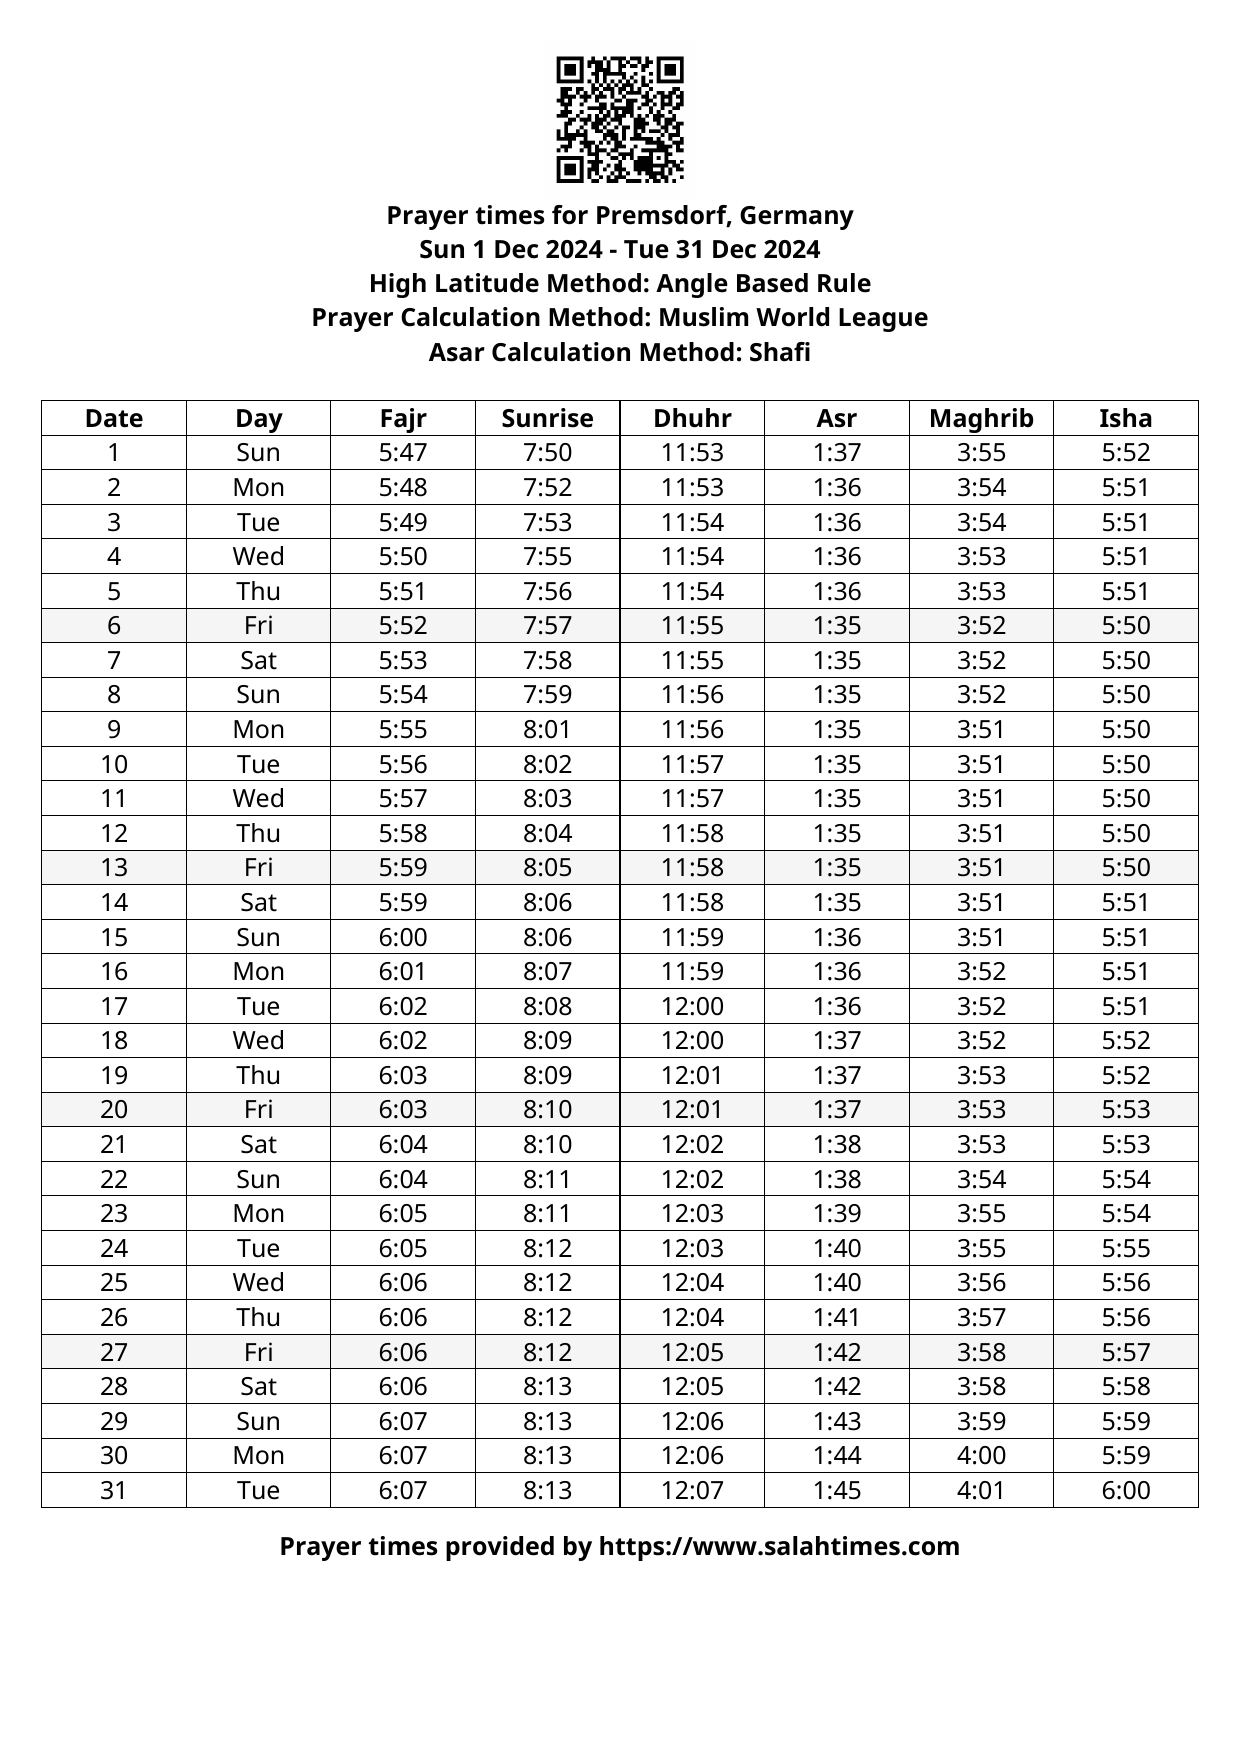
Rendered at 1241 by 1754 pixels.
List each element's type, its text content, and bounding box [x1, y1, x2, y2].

table_cell 7:55 [476, 539, 619, 573]
table_cell 1:36 [765, 574, 909, 607]
table_cell 20 [42, 1093, 186, 1126]
table_cell 6:04 [331, 1127, 475, 1161]
table_cell 3:52 [910, 609, 1053, 642]
table_cell 25 [42, 1266, 186, 1299]
table_cell 5:50 [1054, 712, 1198, 746]
table_cell 5:51 [1054, 989, 1198, 1022]
table_cell 5:53 [1054, 1127, 1198, 1161]
table_header Dhuhr [621, 401, 764, 434]
table_cell Thu [187, 574, 330, 607]
table_header Maghrib [910, 401, 1053, 434]
table_cell 6 [42, 609, 186, 642]
table_cell 3:55 [910, 1196, 1053, 1230]
table_cell 11:53 [621, 436, 764, 469]
table_cell 3:51 [910, 885, 1053, 919]
table_cell 8:01 [476, 712, 619, 746]
table_cell 12:01 [621, 1093, 764, 1126]
table_cell 3:51 [910, 816, 1053, 849]
table_cell 5:51 [1054, 470, 1198, 504]
table_cell 1:40 [765, 1266, 909, 1299]
table_cell 1:35 [765, 643, 909, 677]
table_cell Mon [187, 712, 330, 746]
table_cell 8:05 [476, 851, 619, 884]
text Asar Calculation Method: Shafi [42, 334, 1198, 368]
table_cell 5:50 [1054, 781, 1198, 815]
table_cell Mon [187, 470, 330, 504]
table_cell 8:12 [476, 1335, 619, 1368]
table_cell 5:47 [331, 436, 475, 469]
table_cell 1:39 [765, 1196, 909, 1230]
table_cell 5:51 [331, 574, 475, 607]
table_cell 3:54 [910, 1162, 1053, 1195]
table_cell Fri [187, 1335, 330, 1368]
table_cell 12:00 [621, 989, 764, 1022]
table_cell 3:51 [910, 920, 1053, 953]
table_cell 8 [42, 678, 186, 711]
table_cell 6:06 [331, 1300, 475, 1334]
table_cell 6:01 [331, 954, 475, 988]
table_cell 4 [42, 539, 186, 573]
table_cell 8:07 [476, 954, 619, 988]
table_cell 6:06 [331, 1369, 475, 1403]
table_cell 8:13 [476, 1439, 619, 1472]
table_cell 5:52 [1054, 1058, 1198, 1092]
table_cell 15 [42, 920, 186, 953]
table_cell 5:52 [331, 609, 475, 642]
table_cell 1:36 [765, 989, 909, 1022]
table_cell 11:59 [621, 954, 764, 988]
table_cell 11:58 [621, 816, 764, 849]
table_cell 7:52 [476, 470, 619, 504]
table_cell 5:59 [1054, 1439, 1198, 1472]
table_cell 11:55 [621, 643, 764, 677]
table_cell 3:52 [910, 678, 1053, 711]
table_cell 6:06 [331, 1335, 475, 1368]
table_cell 3:57 [910, 1300, 1053, 1334]
table_cell 21 [42, 1127, 186, 1161]
table_cell Sat [187, 1127, 330, 1161]
text Prayer times for Premsdorf, Germany [42, 198, 1198, 232]
table_header Sunrise [476, 401, 619, 434]
table_cell 31 [42, 1473, 186, 1507]
table_cell 5:54 [331, 678, 475, 711]
table_cell 11:58 [621, 851, 764, 884]
table_cell 6:04 [331, 1162, 475, 1195]
table_cell 3:53 [910, 1093, 1053, 1126]
table_cell 12:04 [621, 1266, 764, 1299]
table_cell 5:53 [1054, 1093, 1198, 1126]
table_cell 5:51 [1054, 954, 1198, 988]
table_cell 5:50 [1054, 851, 1198, 884]
table_cell 4:00 [910, 1439, 1053, 1472]
table_cell 16 [42, 954, 186, 988]
table_cell 1:37 [765, 1024, 909, 1057]
table_cell 5:50 [1054, 609, 1198, 642]
table_cell 1:36 [765, 954, 909, 988]
table_cell 18 [42, 1024, 186, 1057]
table_cell 5 [42, 574, 186, 607]
table_cell Sun [187, 436, 330, 469]
table_cell 1:41 [765, 1300, 909, 1334]
table_cell 6:07 [331, 1473, 475, 1507]
table_cell Tue [187, 1231, 330, 1264]
text Prayer times provided by https://www.salahtimes.com [42, 1528, 1198, 1563]
table_cell 9 [42, 712, 186, 746]
table_cell 5:59 [331, 885, 475, 919]
table_cell 2 [42, 470, 186, 504]
table_cell 12:06 [621, 1404, 764, 1437]
table_cell 28 [42, 1369, 186, 1403]
table_cell 1 [42, 436, 186, 469]
table_cell 1:42 [765, 1335, 909, 1368]
table_cell 8:09 [476, 1058, 619, 1092]
table_cell 4:01 [910, 1473, 1053, 1507]
table_cell 12 [42, 816, 186, 849]
table_cell 11:53 [621, 470, 764, 504]
table_cell Thu [187, 816, 330, 849]
table_cell 26 [42, 1300, 186, 1334]
table_cell 5:52 [1054, 436, 1198, 469]
table_cell 11:56 [621, 712, 764, 746]
table_cell 5:51 [1054, 539, 1198, 573]
table_cell 1:40 [765, 1231, 909, 1264]
table_cell 1:45 [765, 1473, 909, 1507]
table_cell 11:54 [621, 574, 764, 607]
table_cell 5:50 [331, 539, 475, 573]
table_cell 14 [42, 885, 186, 919]
table_cell 5:58 [331, 816, 475, 849]
table_cell 7 [42, 643, 186, 677]
table_cell 1:35 [765, 712, 909, 746]
table_cell 5:51 [1054, 885, 1198, 919]
table_cell 12:03 [621, 1196, 764, 1230]
table_cell 24 [42, 1231, 186, 1264]
table_cell Tue [187, 989, 330, 1022]
table_cell 5:49 [331, 505, 475, 538]
table_header Asr [765, 401, 909, 434]
table_cell Wed [187, 781, 330, 815]
table_cell 1:36 [765, 505, 909, 538]
table_cell Sat [187, 1369, 330, 1403]
table_cell 12:01 [621, 1058, 764, 1092]
text High Latitude Method: Angle Based Rule [42, 266, 1198, 300]
table_cell Tue [187, 505, 330, 538]
table_cell 7:59 [476, 678, 619, 711]
table_cell 1:35 [765, 609, 909, 642]
table_cell 5:51 [1054, 920, 1198, 953]
table_cell Sat [187, 643, 330, 677]
table_cell 5:50 [1054, 747, 1198, 780]
table_cell 3:55 [910, 1231, 1053, 1264]
table_cell 1:37 [765, 1058, 909, 1092]
table_cell 3:52 [910, 643, 1053, 677]
table_cell 5:55 [331, 712, 475, 746]
table_cell 12:00 [621, 1024, 764, 1057]
table_cell Mon [187, 1439, 330, 1472]
table_cell Tue [187, 747, 330, 780]
table_cell 11:57 [621, 781, 764, 815]
table_cell 8:08 [476, 989, 619, 1022]
table_cell Mon [187, 954, 330, 988]
table_cell 3:51 [910, 747, 1053, 780]
table_cell 3 [42, 505, 186, 538]
table_cell 1:36 [765, 539, 909, 573]
table_cell 11:57 [621, 747, 764, 780]
table_cell 6:05 [331, 1196, 475, 1230]
table_cell 5:58 [1054, 1369, 1198, 1403]
table_cell 11:54 [621, 505, 764, 538]
table_cell 1:35 [765, 781, 909, 815]
table_cell 5:57 [331, 781, 475, 815]
table_cell 5:59 [331, 851, 475, 884]
table_cell 11:56 [621, 678, 764, 711]
table_cell 5:48 [331, 470, 475, 504]
table_cell 1:42 [765, 1369, 909, 1403]
table_cell 19 [42, 1058, 186, 1092]
table_cell 3:54 [910, 505, 1053, 538]
table_cell 6:07 [331, 1439, 475, 1472]
table_cell Sat [187, 885, 330, 919]
table_cell 5:57 [1054, 1335, 1198, 1368]
table_cell Fri [187, 1093, 330, 1126]
table_cell 1:37 [765, 1093, 909, 1126]
table_cell 23 [42, 1196, 186, 1230]
table_cell 11:58 [621, 885, 764, 919]
table_cell 3:51 [910, 781, 1053, 815]
table_cell 8:12 [476, 1300, 619, 1334]
table_cell 3:51 [910, 712, 1053, 746]
table_header Date [42, 401, 186, 434]
table_cell 8:09 [476, 1024, 619, 1057]
table_cell 5:51 [1054, 505, 1198, 538]
table_cell 22 [42, 1162, 186, 1195]
table_cell Sun [187, 1162, 330, 1195]
table_cell 8:12 [476, 1266, 619, 1299]
table_cell 8:03 [476, 781, 619, 815]
table_cell Wed [187, 539, 330, 573]
table_cell 11:59 [621, 920, 764, 953]
table_cell 12:06 [621, 1439, 764, 1472]
table_cell 12:04 [621, 1300, 764, 1334]
table_cell 3:53 [910, 1127, 1053, 1161]
table_cell 6:03 [331, 1093, 475, 1126]
table_cell 3:53 [910, 539, 1053, 573]
table_cell 8:06 [476, 920, 619, 953]
table_cell 3:54 [910, 470, 1053, 504]
table_cell 3:51 [910, 851, 1053, 884]
table_cell 12:05 [621, 1335, 764, 1368]
table_cell 1:35 [765, 885, 909, 919]
table_cell 6:06 [331, 1266, 475, 1299]
table_cell 1:36 [765, 920, 909, 953]
table_cell 10 [42, 747, 186, 780]
table_cell 12:02 [621, 1162, 764, 1195]
table_cell 8:04 [476, 816, 619, 849]
table_cell 27 [42, 1335, 186, 1368]
table_cell Sun [187, 1404, 330, 1437]
table_cell 29 [42, 1404, 186, 1437]
table_cell 5:53 [331, 643, 475, 677]
table_cell 5:59 [1054, 1404, 1198, 1437]
table_cell Thu [187, 1058, 330, 1092]
table_cell 12:07 [621, 1473, 764, 1507]
table_cell 11:55 [621, 609, 764, 642]
table_cell 3:52 [910, 954, 1053, 988]
table_cell 3:59 [910, 1404, 1053, 1437]
table_cell 11 [42, 781, 186, 815]
table_cell 8:13 [476, 1369, 619, 1403]
table_cell 5:51 [1054, 574, 1198, 607]
table_cell Tue [187, 1473, 330, 1507]
table_cell Sun [187, 678, 330, 711]
table_cell 3:58 [910, 1369, 1053, 1403]
table_header Isha [1054, 401, 1198, 434]
table_cell 3:53 [910, 1058, 1053, 1092]
table_cell 6:07 [331, 1404, 475, 1437]
table_cell 6:00 [331, 920, 475, 953]
table_cell 8:11 [476, 1162, 619, 1195]
table_cell 3:52 [910, 989, 1053, 1022]
text Prayer Calculation Method: Muslim World League [42, 300, 1198, 334]
table_cell 1:36 [765, 470, 909, 504]
table_cell Wed [187, 1266, 330, 1299]
table_cell 6:05 [331, 1231, 475, 1264]
table_cell 6:02 [331, 989, 475, 1022]
table_cell 3:52 [910, 1024, 1053, 1057]
text Sun 1 Dec 2024 - Tue 31 Dec 2024 [42, 232, 1198, 266]
table_cell 8:02 [476, 747, 619, 780]
table_cell 1:35 [765, 678, 909, 711]
table_cell 8:10 [476, 1093, 619, 1126]
table_cell 12:02 [621, 1127, 764, 1161]
table_cell 1:37 [765, 436, 909, 469]
table_cell 5:56 [331, 747, 475, 780]
table_cell 1:38 [765, 1162, 909, 1195]
table_cell 7:53 [476, 505, 619, 538]
table_cell 6:02 [331, 1024, 475, 1057]
table_cell 8:12 [476, 1231, 619, 1264]
table_cell 8:13 [476, 1473, 619, 1507]
table_cell 6:03 [331, 1058, 475, 1092]
table_cell 11:54 [621, 539, 764, 573]
table_cell 1:44 [765, 1439, 909, 1472]
table_cell 5:50 [1054, 643, 1198, 677]
table_cell Mon [187, 1196, 330, 1230]
table_cell 8:11 [476, 1196, 619, 1230]
table_cell 3:58 [910, 1335, 1053, 1368]
table_cell 8:06 [476, 885, 619, 919]
table_cell 8:10 [476, 1127, 619, 1161]
table_cell 30 [42, 1439, 186, 1472]
table_cell 7:50 [476, 436, 619, 469]
table_cell 5:56 [1054, 1266, 1198, 1299]
table_cell Wed [187, 1024, 330, 1057]
table_cell 17 [42, 989, 186, 1022]
picture [542, 41, 699, 198]
table_cell 1:35 [765, 851, 909, 884]
table_cell 1:35 [765, 747, 909, 780]
table_header Fajr [331, 401, 475, 434]
table_cell 1:43 [765, 1404, 909, 1437]
table_cell 3:55 [910, 436, 1053, 469]
table_cell 6:00 [1054, 1473, 1198, 1507]
table_cell 5:50 [1054, 816, 1198, 849]
table_cell 7:58 [476, 643, 619, 677]
table_cell 8:13 [476, 1404, 619, 1437]
table_cell 5:55 [1054, 1231, 1198, 1264]
table_cell 7:56 [476, 574, 619, 607]
table_cell Fri [187, 609, 330, 642]
table_cell Sun [187, 920, 330, 953]
table_cell 1:38 [765, 1127, 909, 1161]
table_cell 5:54 [1054, 1196, 1198, 1230]
table_cell 5:54 [1054, 1162, 1198, 1195]
table_cell 12:05 [621, 1369, 764, 1403]
table_cell Fri [187, 851, 330, 884]
table_cell 7:57 [476, 609, 619, 642]
table_cell 3:56 [910, 1266, 1053, 1299]
table_cell 13 [42, 851, 186, 884]
table_cell 12:03 [621, 1231, 764, 1264]
table_header Day [187, 401, 330, 434]
table_cell 5:52 [1054, 1024, 1198, 1057]
table_cell 5:56 [1054, 1300, 1198, 1334]
table_cell 1:35 [765, 816, 909, 849]
table_cell 5:50 [1054, 678, 1198, 711]
table_cell Thu [187, 1300, 330, 1334]
table_cell 3:53 [910, 574, 1053, 607]
